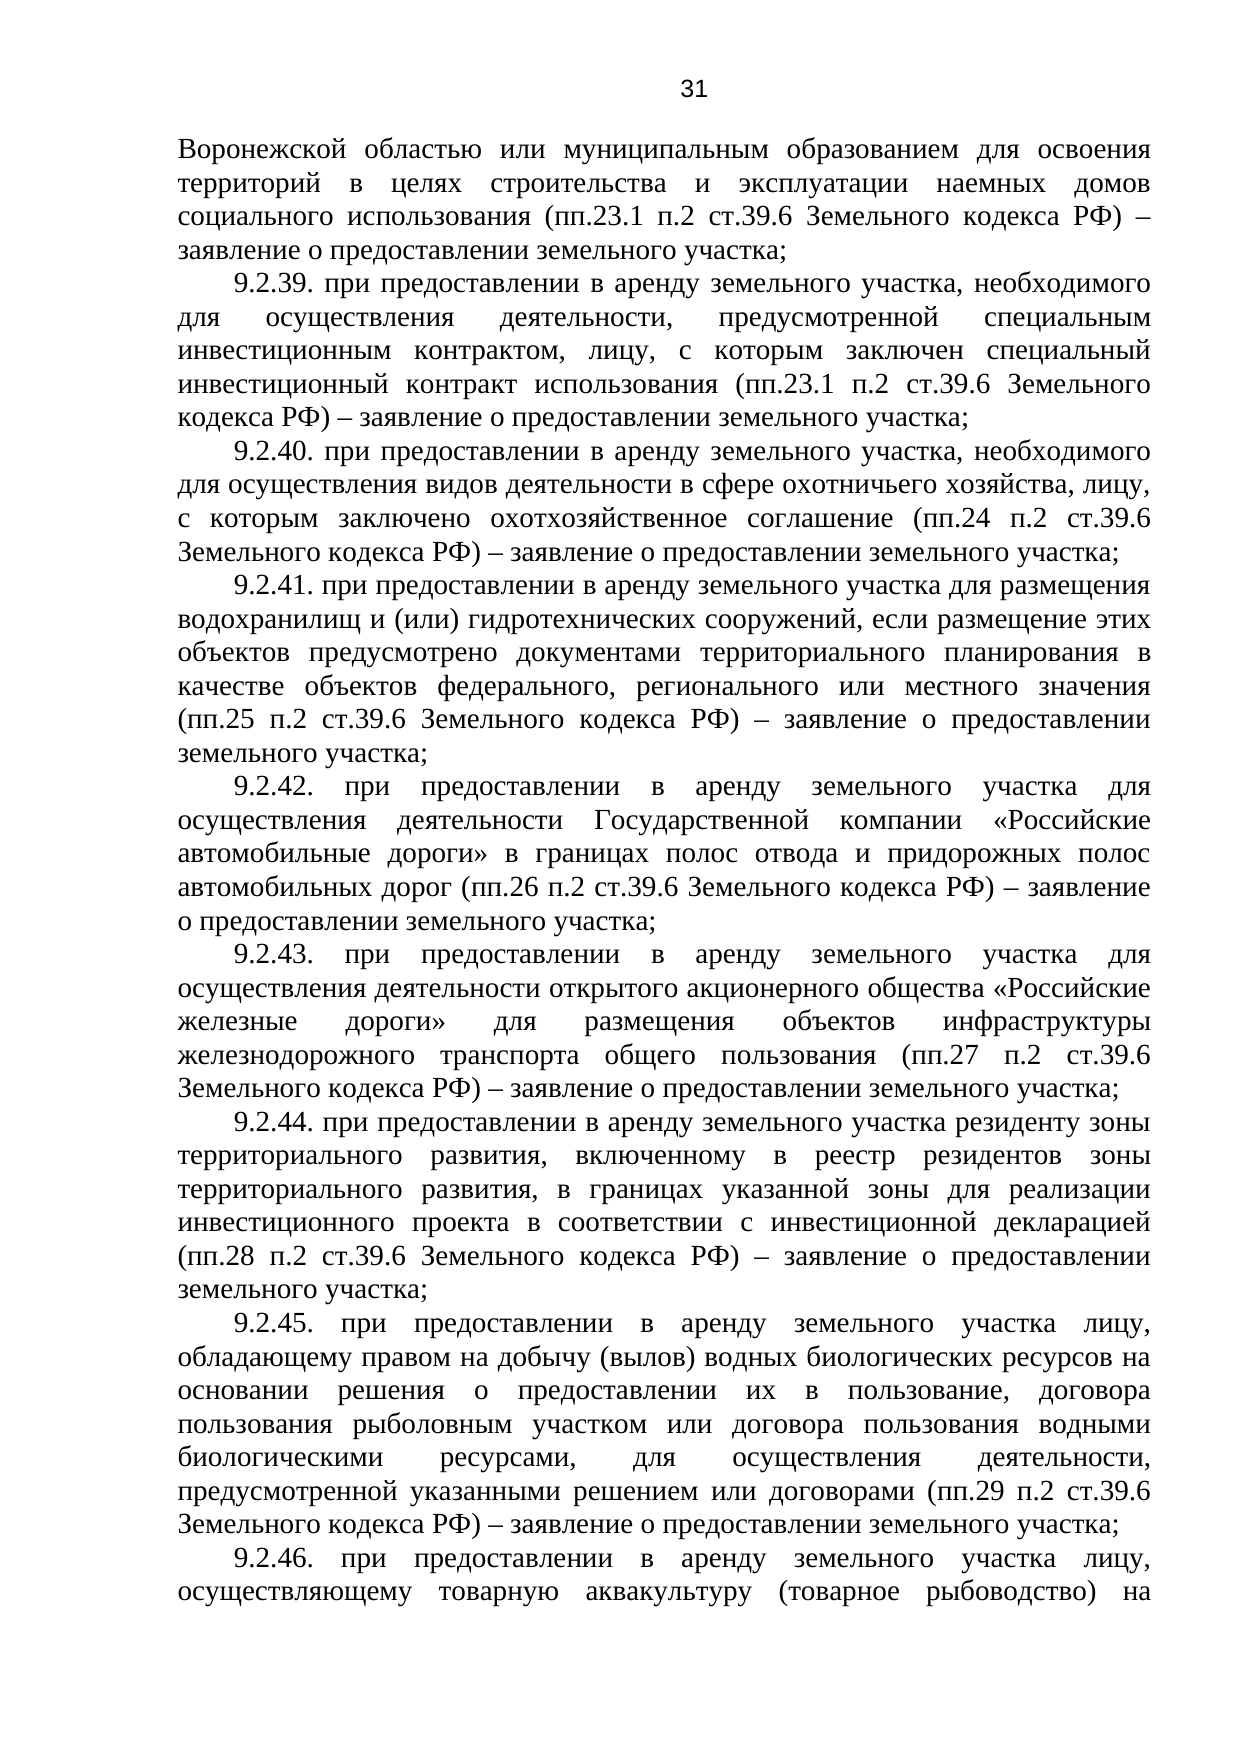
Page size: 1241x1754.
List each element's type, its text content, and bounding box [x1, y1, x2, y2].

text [177, 1540, 1152, 1607]
text 9.2.45. при предоставлении в аренду земельного участка лицу, обладающему правом на добычу (вылов) водных биологических ресурсов на основании решения о предоставлении их в пользование, договора пользования рыболовным участком или договора пользования водными биологическими ресурсами, для осуществления деятельности, предусмотренной указанными решением или договорами (пп.29 п.2 ст.39.6 Земельного кодекса РФ) – заявление о предоставлении земельного участка; [177, 1305, 1152, 1540]
text 9.2.39. при предоставлении в аренду земельного участка, необходимого для осуществления деятельности, предусмотренной специальным инвестиционным контрактом, лицу, с которым заключен специальный инвестиционный контракт использования (пп.23.1 п.2 ст.39.6 Земельного кодекса РФ) – заявление о предоставлении земельного участка; [177, 265, 1152, 433]
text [177, 131, 1152, 265]
text 9.2.41. при предоставлении в аренду земельного участка для размещения водохранилищ и (или) гидротехнических сооружений, если размещение этих объектов предусмотрено документами территориального планирования в качестве объектов федерального, регионального или местного значения (пп.25 п.2 ст.39.6 Земельного кодекса РФ) – заявление о предоставлении земельного участка; [177, 567, 1152, 768]
text 9.2.42. при предоставлении в аренду земельного участка для осуществления деятельности Государственной компании «Российские автомобильные дороги» в границах полос отвода и придорожных полос автомобильных дорог (пп.26 п.2 ст.39.6 Земельного кодекса РФ) – заявление о предоставлении земельного участка; [177, 768, 1152, 936]
text 9.2.43. при предоставлении в аренду земельного участка для осуществления деятельности открытого акционерного общества «Российские железные дороги» для размещения объектов инфраструктуры железнодорожного транспорта общего пользования (пп.27 п.2 ст.39.6 Земельного кодекса РФ) – заявление о предоставлении земельного участка; [177, 936, 1152, 1104]
text 9.2.44. при предоставлении в аренду земельного участка резиденту зоны территориального развития, включенному в реестр резидентов зоны территориального развития, в границах указанной зоны для реализации инвестиционного проекта в соответствии с инвестиционной декларацией (пп.28 п.2 ст.39.6 Земельного кодекса РФ) – заявление о предоставлении земельного участка; [177, 1104, 1152, 1305]
text 9.2.40. при предоставлении в аренду земельного участка, необходимого для осуществления видов деятельности в сфере охотничьего хозяйства, лицу, с которым заключено охотхозяйственное соглашение (пп.24 п.2 ст.39.6 Земельного кодекса РФ) – заявление о предоставлении земельного участка; [177, 433, 1152, 567]
